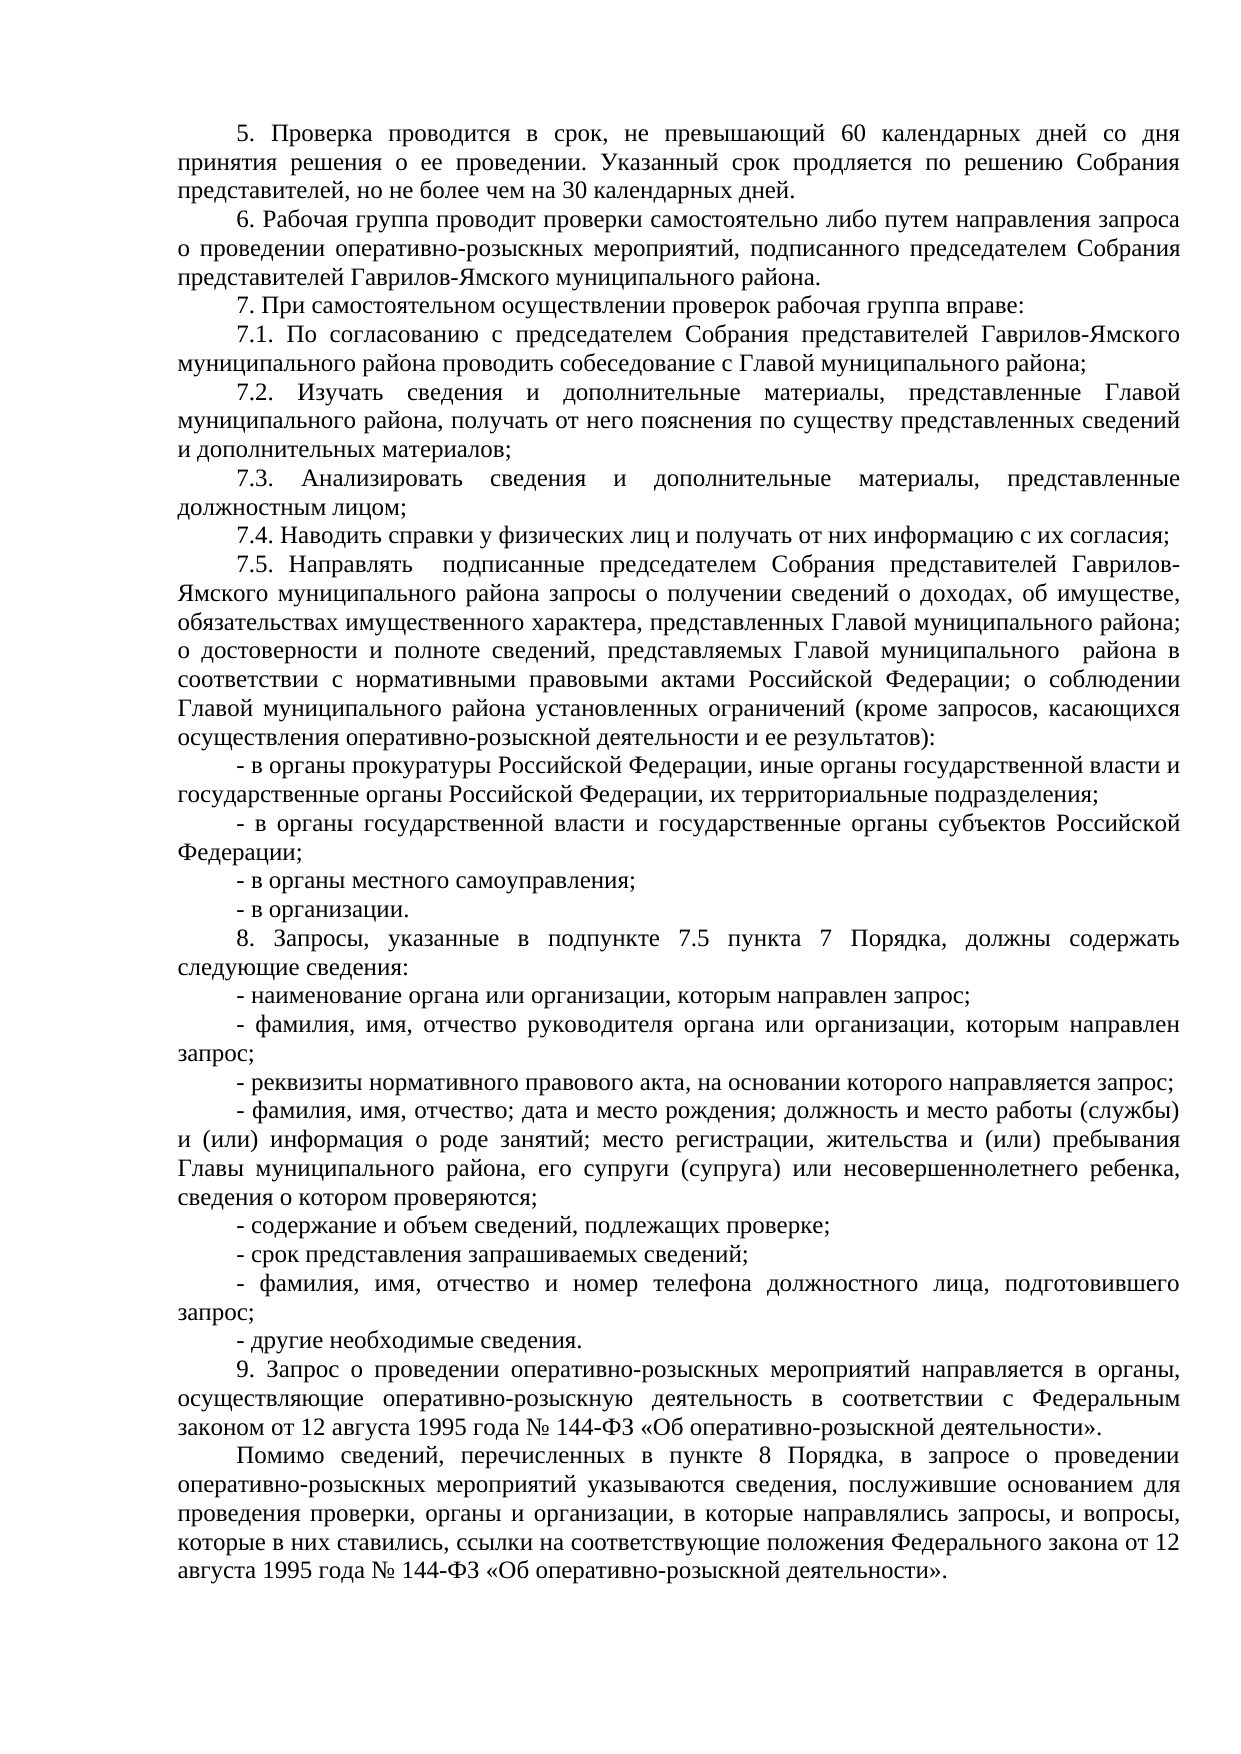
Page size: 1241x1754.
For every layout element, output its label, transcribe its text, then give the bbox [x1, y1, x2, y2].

text - в организации. [177, 894, 1181, 923]
text - другие необходимые сведения. [177, 1326, 1181, 1354]
text 5. Проверка проводится в срок, не превышающий 60 календарных дней со дня принятия решения о ее проведении. Указанный срок продляется по решению Собрания представителей, но не более чем на 30 календарных дней. [177, 118, 1181, 204]
text 7. При самостоятельном осуществлении проверок рабочая группа вправе: [177, 291, 1181, 319]
text - фамилия, имя, отчество; дата и место рождения; должность и место работы (службы) и (или) информация о роде занятий; место регистрации, жительства и (или) пребывания Главы муниципального района, его супруги (супруга) или несовершеннолетнего ребенка, сведения о котором проверяются; [177, 1096, 1181, 1211]
text - реквизиты нормативного правового акта, на основании которого направляется запрос; [177, 1067, 1181, 1096]
text 7.4. Наводить справки у физических лиц и получать от них информацию с их согласия; [177, 521, 1181, 549]
text 8. Запросы, указанные в подпункте 7.5 пункта 7 Порядка, должны содержать следующие сведения: [177, 923, 1181, 981]
text 7.1. По согласованию с председателем Собрания представителей Гаврилов-Ямского муниципального района проводить собеседование с Главой муниципального района; [177, 319, 1181, 377]
text 7.3. Анализировать сведения и дополнительные материалы, представленные должностным лицом; [177, 463, 1181, 521]
text - в органы местного самоуправления; [177, 866, 1181, 894]
text 7.2. Изучать сведения и дополнительные материалы, представленные Главой муниципального района, получать от него пояснения по существу представленных сведений и дополнительных материалов; [177, 377, 1181, 463]
text 6. Рабочая группа проводит проверки самостоятельно либо путем направления запроса о проведении оперативно-розыскных мероприятий, подписанного председателем Собрания представителей Гаврилов-Ямского муниципального района. [177, 204, 1181, 291]
text - фамилия, имя, отчество руководителя органа или организации, которым направлен запрос; [177, 1009, 1181, 1067]
text - в органы прокуратуры Российской Федерации, иные органы государственной власти и государственные органы Российской Федерации, их территориальные подразделения; [177, 751, 1181, 808]
text - cрок представления запрашиваемых сведений; [177, 1239, 1181, 1268]
text - содержание и объем сведений, подлежащих проверке; [177, 1211, 1181, 1239]
text 7.5. Направлять подписанные председателем Собрания представителей Гаврилов-Ямского муниципального района запросы о получении сведений о доходах, об имуществе, обязательствах имущественного характера, представленных Главой муниципального района; о достоверности и полноте сведений, представляемых Главой муниципального района в соответствии с нормативными правовыми актами Российской Федерации; о соблюдении Главой муниципального района установленных ограничений (кроме запросов, касающихся осуществления оперативно-розыскной деятельности и ее результатов): [177, 549, 1181, 751]
text - наименование органа или организации, которым направлен запрос; [177, 981, 1181, 1009]
text - в органы государственной власти и государственные органы субъектов Российской Федерации; [177, 808, 1181, 866]
text Помимо сведений, перечисленных в пункте 8 Порядка, в запросе о проведении оперативно-розыскных мероприятий указываются сведения, послужившие основанием для проведения проверки, органы и организации, в которые направлялись запросы, и вопросы, которые в них ставились, ссылки на соответствующие положения Федерального закона от 12 августа 1995 года № 144-ФЗ «Об оперативно-розыскной деятельности». [177, 1441, 1181, 1584]
text - фамилия, имя, отчество и номер телефона должностного лица, подготовившего запрос; [177, 1268, 1181, 1326]
text 9. Запрос о проведении оперативно-розыскных мероприятий направляется в органы, осуществляющие оперативно-розыскную деятельность в соответствии с Федеральным законом от 12 августа 1995 года № 144-ФЗ «Об оперативно-розыскной деятельности». [177, 1354, 1181, 1441]
